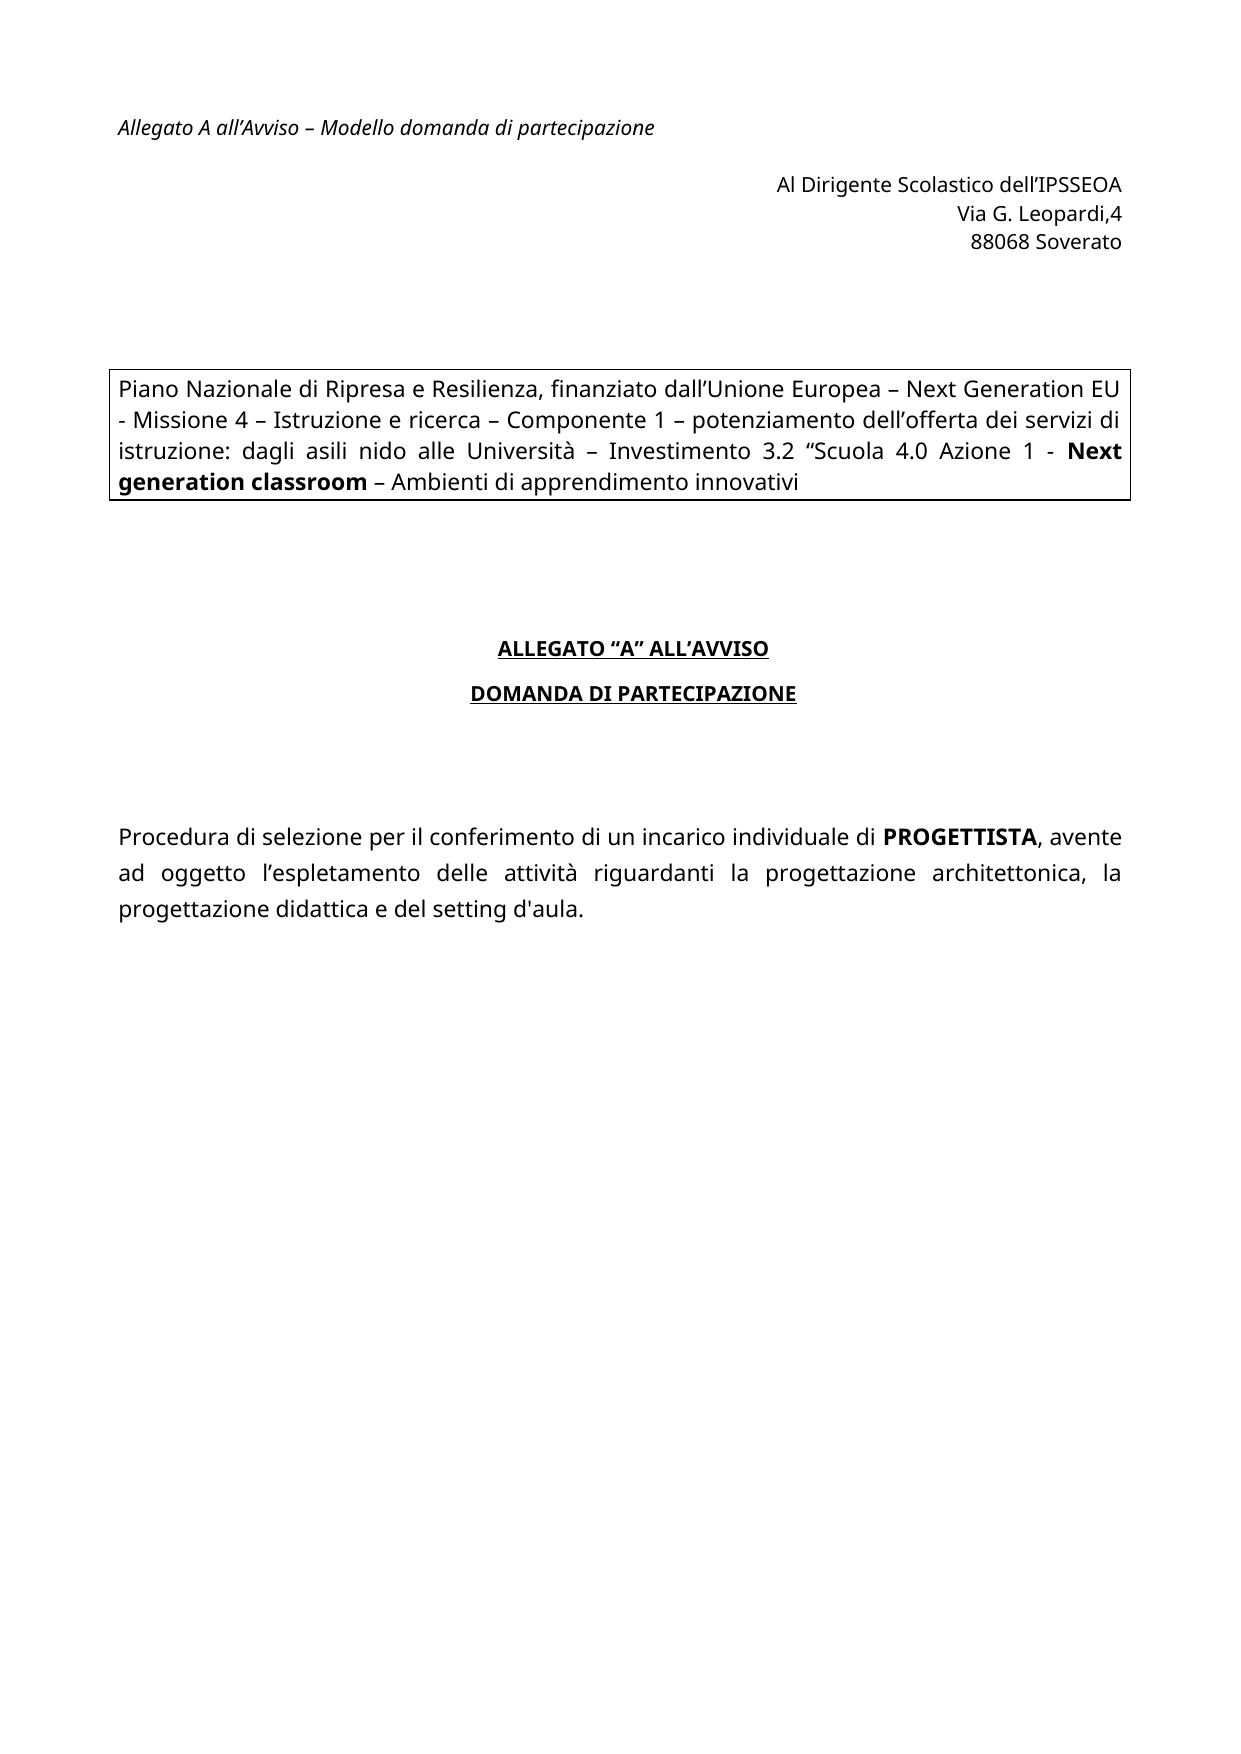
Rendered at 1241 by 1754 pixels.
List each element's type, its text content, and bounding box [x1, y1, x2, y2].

text ALLEGATO “A” ALL’AVVISO [148, 634, 1119, 662]
text DOMANDA DI PARTECIPAZIONE [148, 679, 1119, 707]
text Procedura di selezione per il conferimento di un incarico individuale di PROGETTISTA, avente ad oggetto l’espletamento delle attività riguardanti la progettazione architettonica, la progettazione didattica e del setting d'aula. [118, 821, 1122, 924]
text Piano Nazionale di Ripresa e Resilienza, finanziato dall’Unione Europea – Next Generation EU - Missione 4 – Istruzione e ricerca – Componente 1 – potenziamento dell’offerta dei servizi di istruzione: dagli asili nido alle Università – Investimento 3.2 “Scuola 4.0 Azione 1 - Next generation classroom – Ambienti di apprendimento innovativi [110, 370, 1130, 499]
text Via G. Leopardi,4 [118, 199, 1122, 227]
text Allegato A all’Avviso – Modello domanda di partecipazione [118, 112, 1122, 142]
text Al Dirigente Scolastico dell’IPSSEOA [118, 170, 1122, 199]
text 88068 Soverato [118, 227, 1122, 256]
